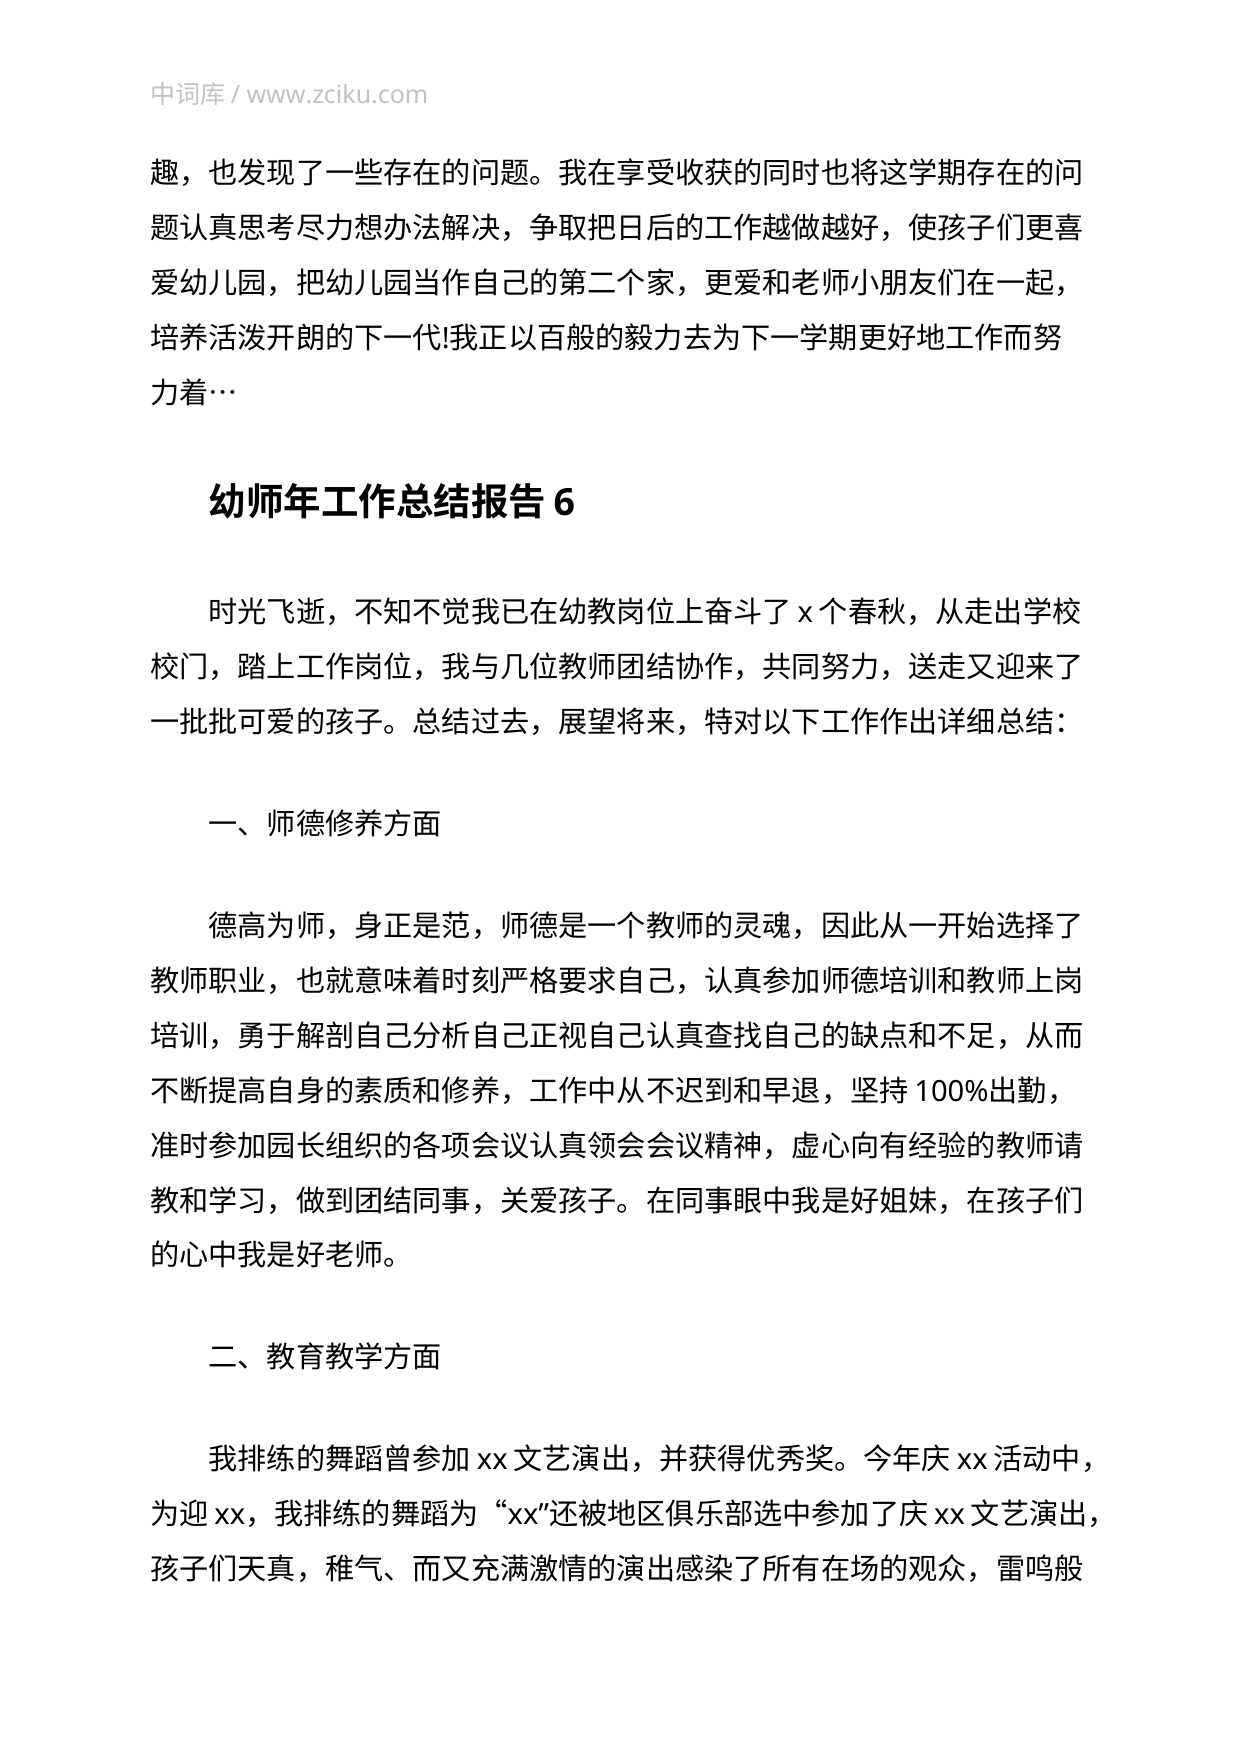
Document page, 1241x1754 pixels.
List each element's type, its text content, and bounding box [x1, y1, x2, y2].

text 德高为师，身正是范，师德是一个教师的灵魂，因此从一开始选择了教师职业，也就意味着时刻严格要求自己，认真参加师德培训和教师上岗培训，勇于解剖自己分析自己正视自己认真查找自己的缺点和不足，从而不断提高自身的素质和修养，工作中从不迟到和早退，坚持100%出勤，准时参加园长组织的各项会议认真领会会议精神，虚心向有经验的教师请教和学习，做到团结同事，关爱孩子。在同事眼中我是好姐妹，在孩子们的心中我是好老师。 [150, 902, 1090, 1274]
text 二、教育教学方面 [150, 1334, 1090, 1376]
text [150, 1436, 1090, 1588]
text 时光飞逝，不知不觉我已在幼教岗位上奋斗了x个春秋，从走出学校校门，踏上工作岗位，我与几位教师团结协作，共同努力，送走又迎来了一批批可爱的孩子。总结过去，展望将来，特对以下工作作出详细总结： [150, 589, 1090, 741]
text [150, 150, 1090, 412]
text 幼师年工作总结报告6 [150, 471, 1090, 526]
text 一、师德修养方面 [150, 801, 1090, 843]
